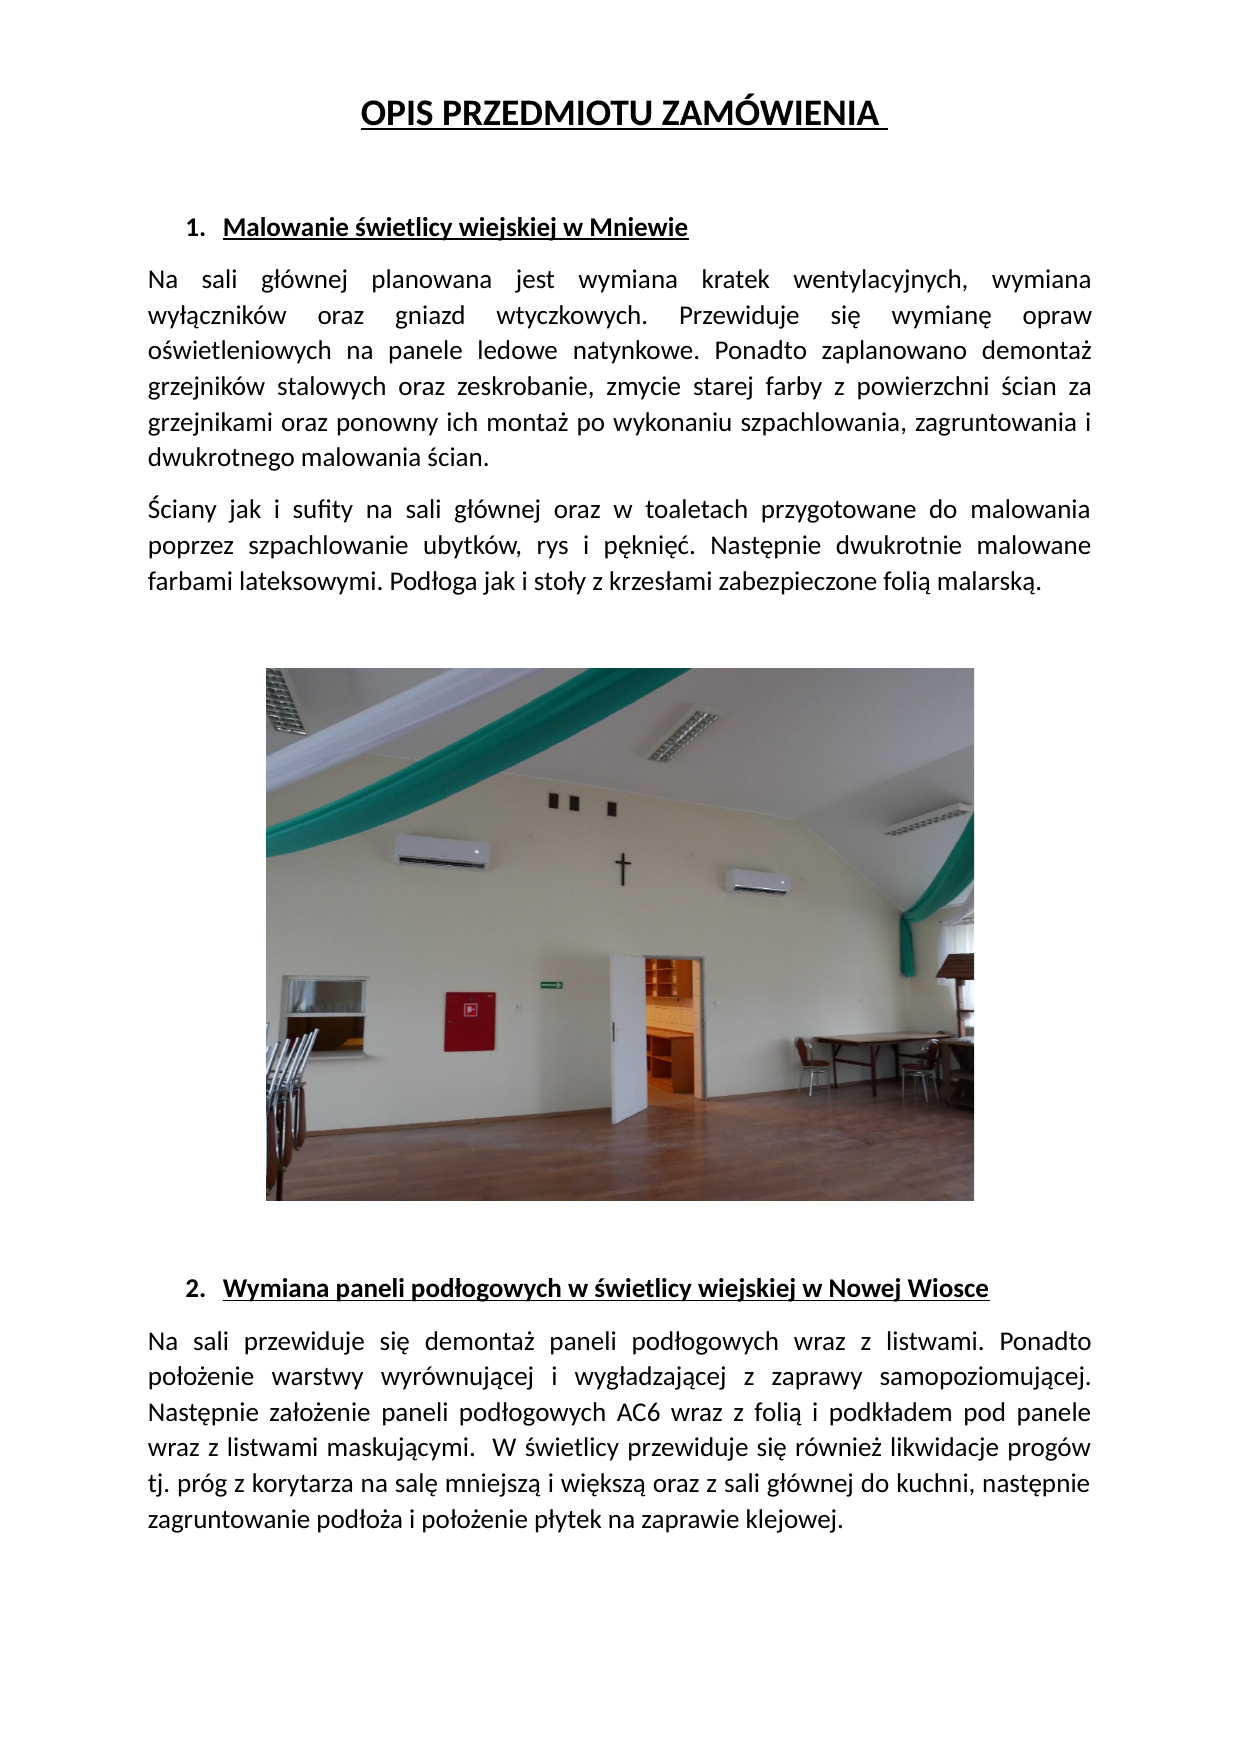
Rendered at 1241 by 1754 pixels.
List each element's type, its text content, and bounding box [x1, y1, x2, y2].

text Na sali przewiduje się demontaż paneli podłogowych wraz z listwami. Ponadto położenie warstwy wyrównującej i wygładzającej z zaprawy samopoziomującej. Następnie założenie paneli podłogowych AC6 wraz z folią i podkładem pod panele wraz z listwami maskującymi. W świetlicy przewiduje się również likwidacje progów tj. próg z korytarza na salę mniejszą i większą oraz z sali głównej do kuchni, następnie zagruntowanie podłoża i położenie płytek na zaprawie klejowej. [148, 1324, 1093, 1535]
list Malowanie świetlicy wiejskiej w Mniewie [185, 210, 1093, 243]
text Ściany jak i sufity na sali głównej oraz w toaletach przygotowane do malowania poprzez szpachlowanie ubytków, rys i pęknięć. Następnie dwukrotnie malowane farbami lateksowymi. Podłoga jak i stoły z krzesłami zabezpieczone folią malarską. [148, 493, 1093, 597]
text Na sali głównej planowana jest wymiana kratek wentylacyjnych, wymiana wyłączników oraz gniazd wtyczkowych. Przewiduje się wymianę opraw oświetleniowych na panele ledowe natynkowe. Ponadto zaplanowano demontaż grzejników stalowych oraz zeskrobanie, zmycie starej farby z powierzchni ścian za grzejnikami oraz ponowny ich montaż po wykonaniu szpachlowania, zagruntowania i dwukrotnego malowania ścian. [148, 262, 1093, 473]
picture [266, 668, 975, 1201]
text OPIS PRZEDMIOTU ZAMÓWIENIA [148, 89, 1093, 134]
list Wymiana paneli podłogowych w świetlicy wiejskiej w Nowej Wiosce [185, 1271, 1093, 1304]
